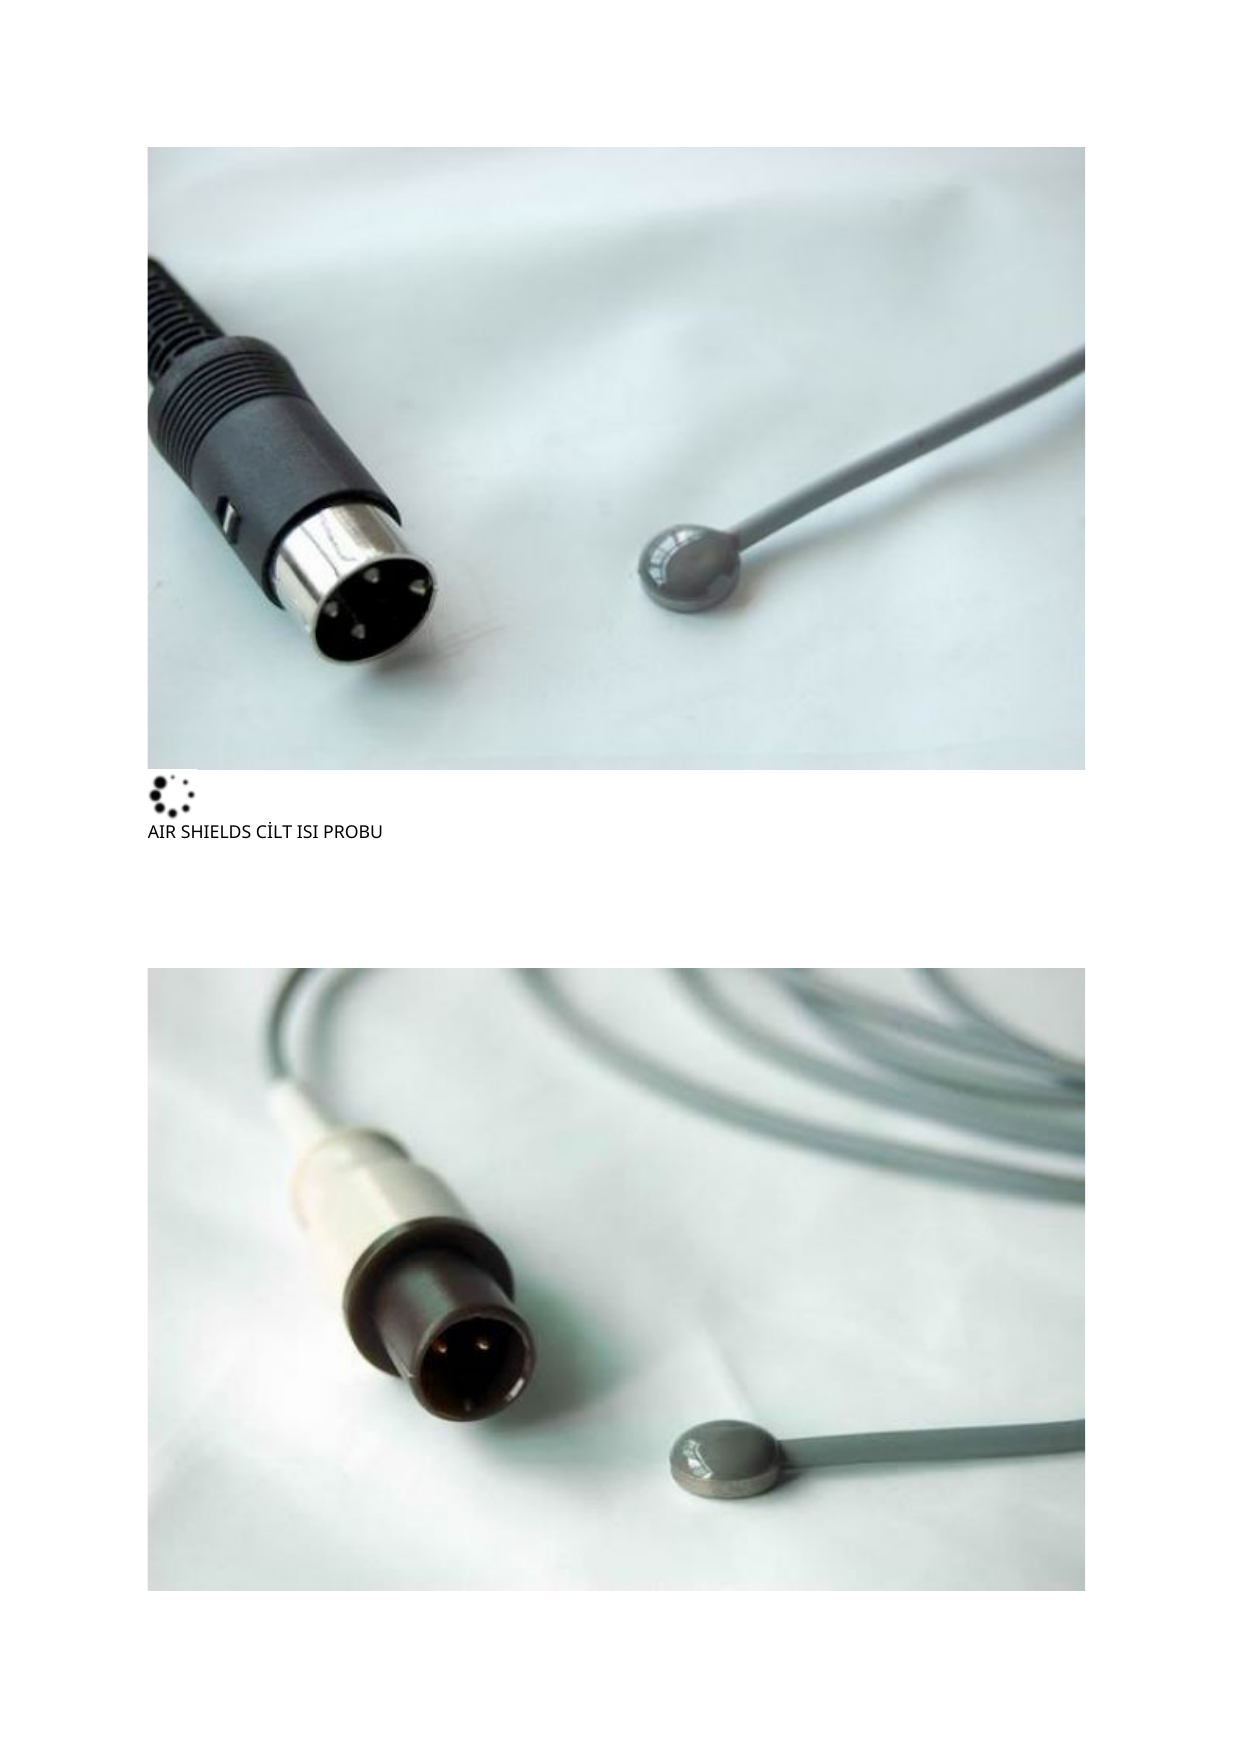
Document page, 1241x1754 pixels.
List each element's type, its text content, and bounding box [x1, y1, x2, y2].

text AIR SHIELDS CİLT ISI PROBU [148, 819, 1093, 872]
picture [147, 147, 1085, 820]
picture [147, 968, 1085, 1591]
